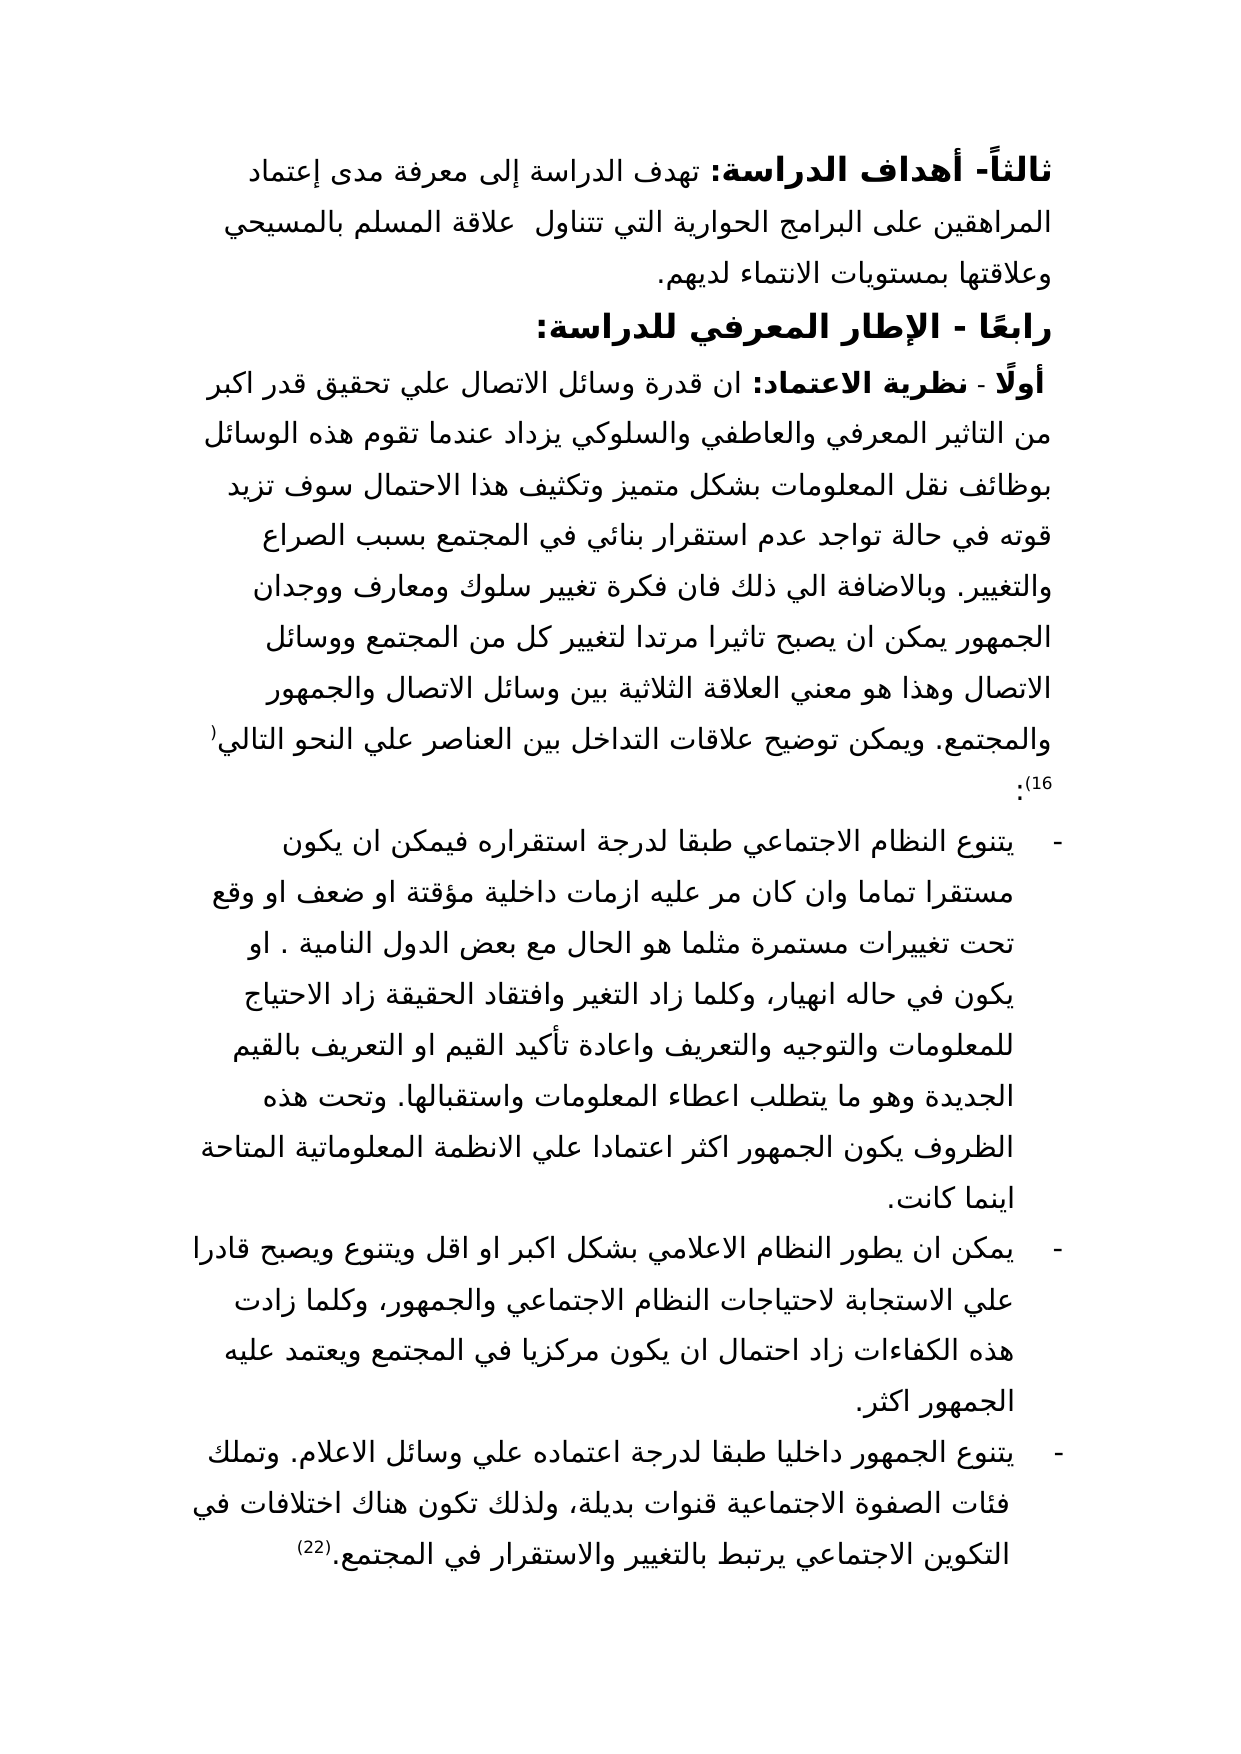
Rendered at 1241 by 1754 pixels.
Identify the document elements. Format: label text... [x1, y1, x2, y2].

text أولًا - نظرية الاعتماد: ان قدرة وسائل الاتصال علي تحقيق قدر اكبر من التاثير المعرفي والعاطفي والسلوكي يزداد عندما تقوم هذه الوسائل بوظائف نقل المعلومات بشكل متميز وتكثيف هذا الاحتمال سوف تزيد قوته في حالة تواجد عدم استقرار بنائي في المجتمع بسبب الصراع والتغيير. وبالاضافة الي ذلك فان فكرة تغيير سلوك ومعارف ووجدان الجمهور يمكن ان يصبح تاثيرا مرتدا لتغيير كل من المجتمع ووسائل الاتصال وهذا هو معني العلاقة الثلاثية بين وسائل الاتصال والجمهور والمجتمع. ويمكن توضيح علاقات التداخل بين العناصر علي النحو التالي(16): [187, 366, 1053, 807]
list يتنوع النظام الاجتماعي طبقا لدرجة استقراره فيمكن ان يكون مستقرا تماما وان كان مر عليه ازمات داخلية مؤقتة او ضعف او وقع تحت تغييرات مستمرة مثلما هو الحال مع بعض الدول النامية . او يكون في حاله انهيار، وكلما زاد التغير وافتقاد الحقيقة زاد الاحتياج للمعلومات والتوجيه والتعريف واعادة تأكيد القيم او التعريف بالقيم الجديدة وهو ما يتطلب اعطاء المعلومات واستقبالها. وتحت هذه الظروف يكون الجمهور اكثر اعتمادا علي الانظمة المعلوماتية المتاحة اينما كانت. [187, 824, 1053, 1215]
text رابعًا - الإطار المعرفي للدراسة: [187, 308, 1053, 347]
list يتنوع الجمهور داخليا طبقا لدرجة اعتماده علي وسائل الاعلام. وتملك فئات الصفوة الاجتماعية قنوات بديلة، ولذلك تكون هناك اختلافات في التكوين الاجتماعي يرتبط بالتغيير والاستقرار في المجتمع.(22) [187, 1436, 1053, 1571]
list يمكن ان يطور النظام الاعلامي بشكل اكبر او اقل ويتنوع ويصبح قادرا علي الاستجابة لاحتياجات النظام الاجتماعي والجمهور، وكلما زادت هذه الكفاءات زاد احتمال ان يكون مركزيا في المجتمع ويعتمد عليه الجمهور اكثر. [187, 1232, 1053, 1419]
text ثالثاً- أهداف الدراسة: تهدف الدراسة إلى معرفة مدى إعتماد المراهقين على البرامج الحوارية التي تتناول علاقة المسلم بالمسيحي وعلاقتها بمستويات الانتماء لديهم. [187, 150, 1053, 291]
